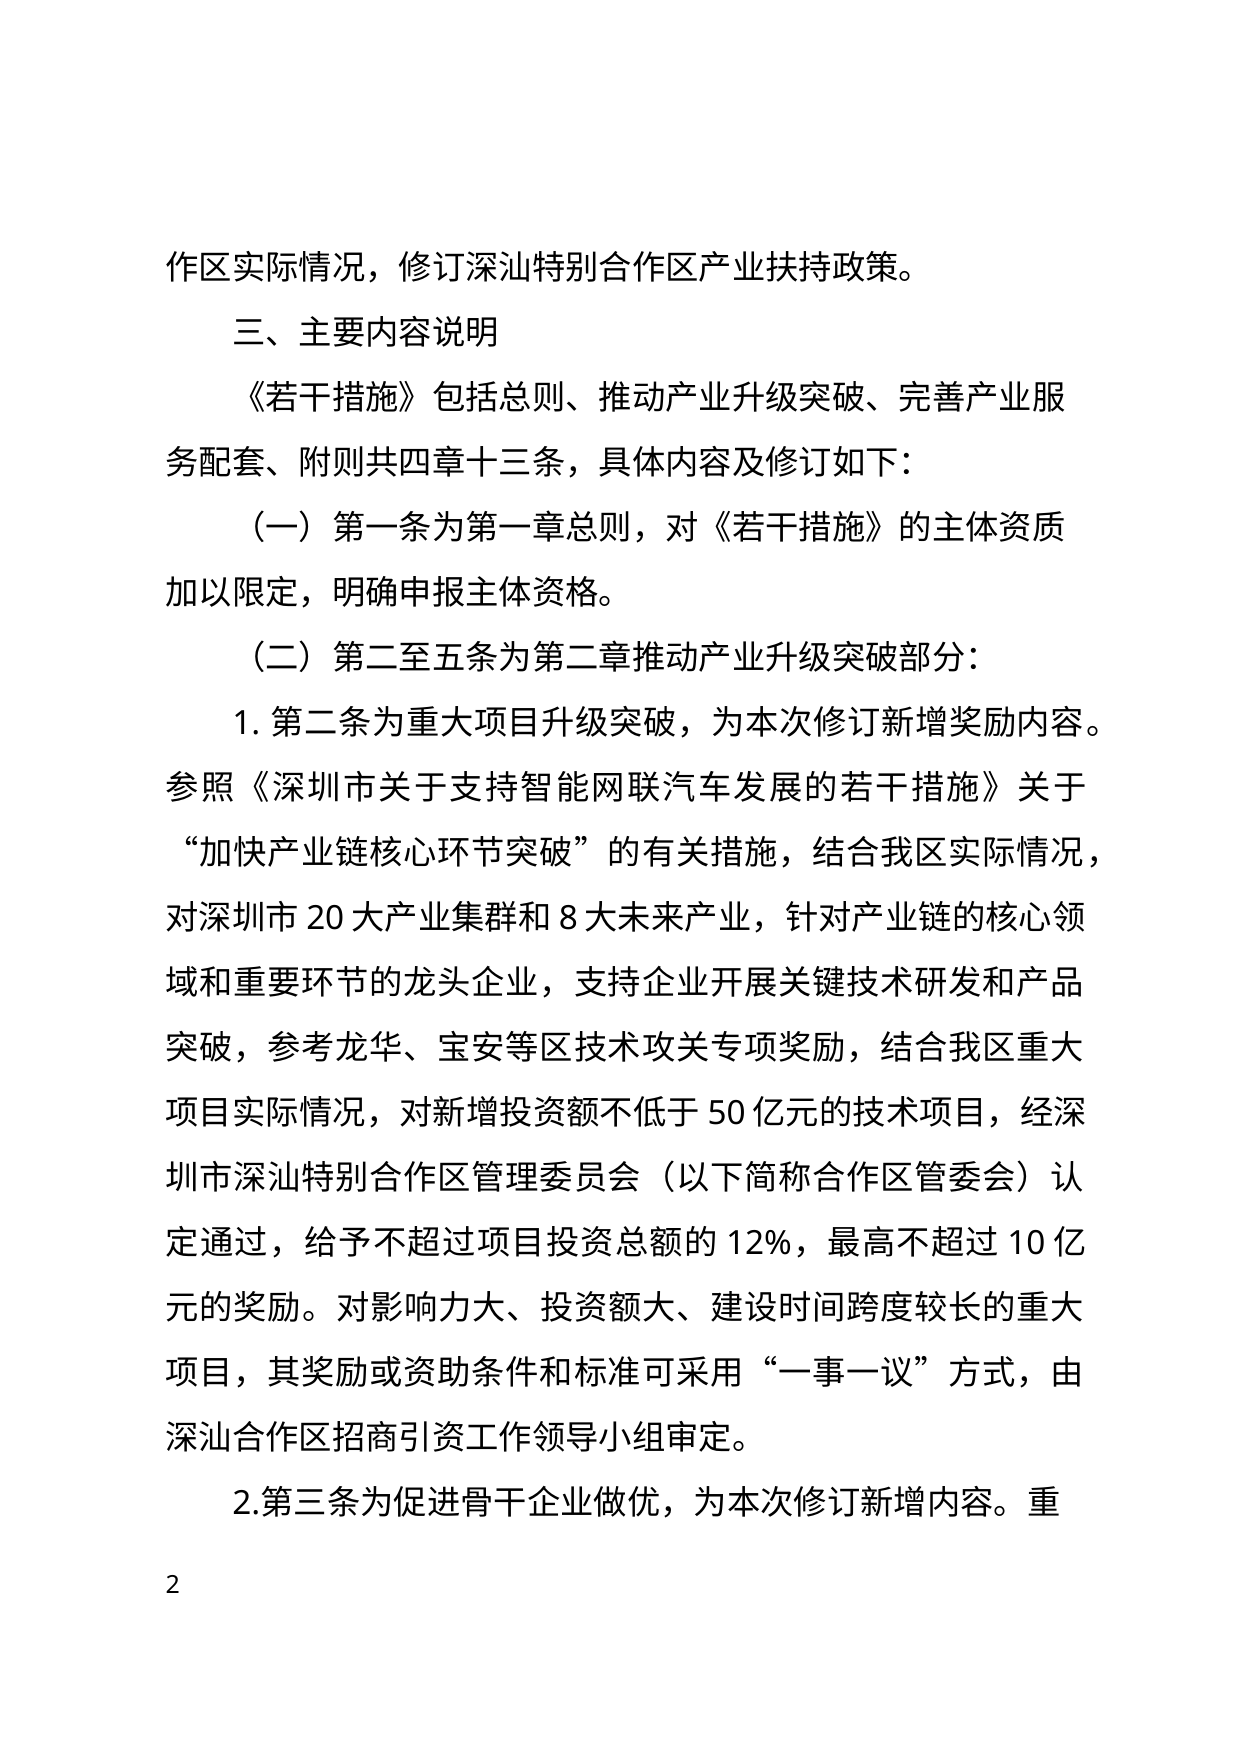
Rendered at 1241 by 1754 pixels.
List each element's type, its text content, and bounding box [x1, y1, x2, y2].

text 1. 第二条为重大项目升级突破，为本次修订新增奖励内容。参照《深圳市关于支持智能网联汽车发展的若干措施》关于“加快产业链核心环节突破”的有关措施，结合我区实际情况，对深圳市20大产业集群和8大未来产业，针对产业链的核心领域和重要环节的龙头企业，支持企业开展关键技术研发和产品突破，参考龙华、宝安等区技术攻关专项奖励，结合我区重大项目实际情况，对新增投资额不低于50亿元的技术项目，经深圳市深汕特别合作区管理委员会（以下简称合作区管委会）认定通过，给予不超过项目投资总额的12%，最高不超过10亿元的奖励。对影响力大、投资额大、建设时间跨度较长的重大项目，其奖励或资助条件和标准可采用“一事一议”方式，由深汕合作区招商引资工作领导小组审定。 [165, 688, 1087, 1468]
text 三、主要内容说明 [165, 298, 1087, 363]
text （一）第一条为第一章总则，对《若干措施》的主体资质加以限定，明确申报主体资格。 [165, 493, 1087, 623]
text 《若干措施》包括总则、推动产业升级突破、完善产业服务配套、附则共四章十三条，具体内容及修订如下： [165, 363, 1087, 493]
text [165, 233, 1087, 298]
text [165, 1468, 1087, 1533]
text （二）第二至五条为第二章推动产业升级突破部分： [165, 623, 1087, 688]
